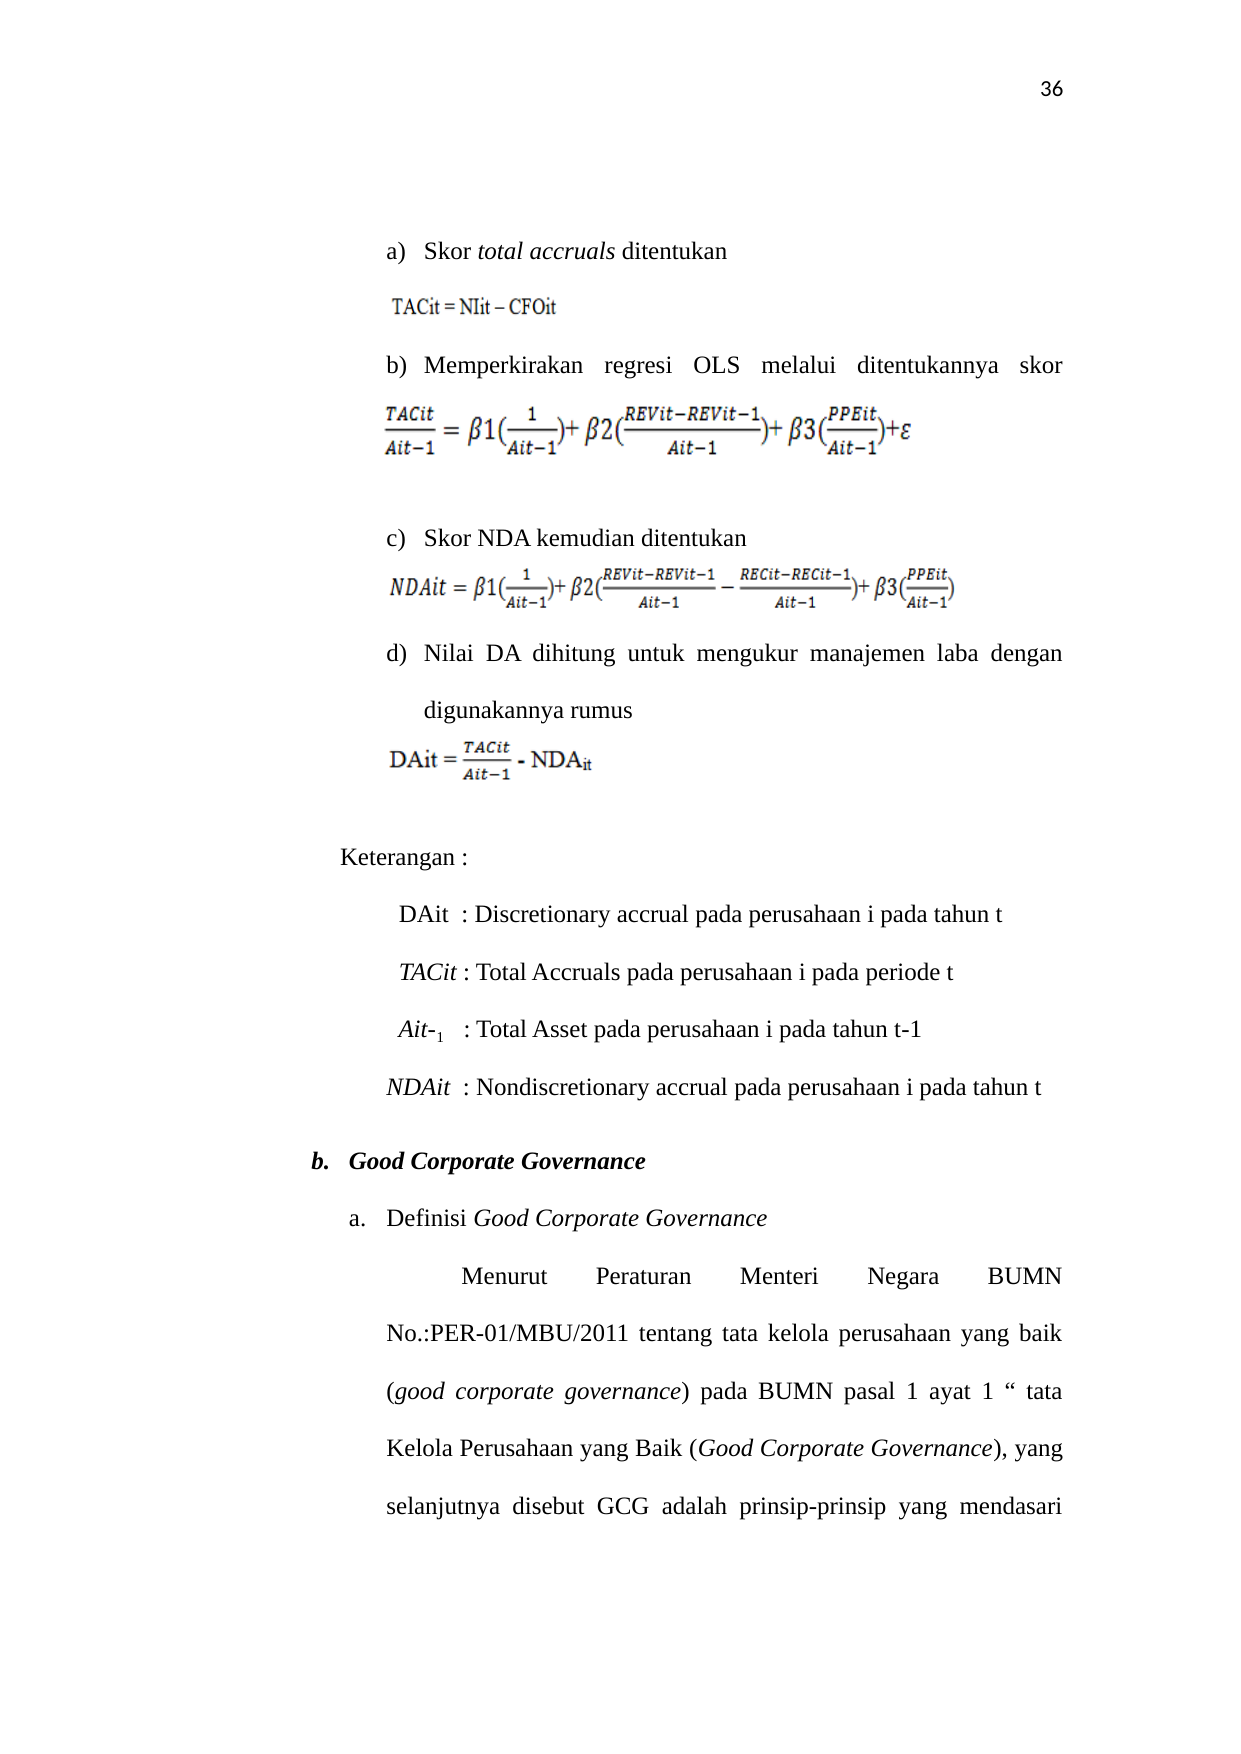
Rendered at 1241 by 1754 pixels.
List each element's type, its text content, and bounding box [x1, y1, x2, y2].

picture [341, 398, 989, 461]
picture [231, 285, 726, 330]
list Skor total accruals ditentukan [386, 236, 1063, 265]
list Ait-₁ : Total Asset pada perusahaan i pada tahun t-1 [340, 1014, 1063, 1043]
list Skor NDA kemudian ditentukan [386, 523, 1063, 552]
list Memperkirakan regresi OLS melalui ditentukannya skor accruals [386, 351, 1063, 437]
list NDAit : Nondiscretionary accrual pada perusahaan i pada tahun t [340, 1072, 1063, 1100]
picture [366, 565, 1048, 615]
picture [365, 737, 629, 788]
list Definisi Good Corporate Governance [349, 1203, 1063, 1232]
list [386, 1261, 1063, 1519]
list Nilai DA dihitung untuk mengukur manajemen laba dengan digunakannya rumus [386, 638, 1063, 724]
list DAit : Discretionary accrual pada perusahaan i pada tahun t [340, 899, 1063, 928]
list Keterangan : [340, 842, 1063, 870]
list TACit : Total Accruals pada perusahaan i pada periode t [340, 957, 1063, 985]
list Good Corporate Governance [311, 1146, 1063, 1174]
